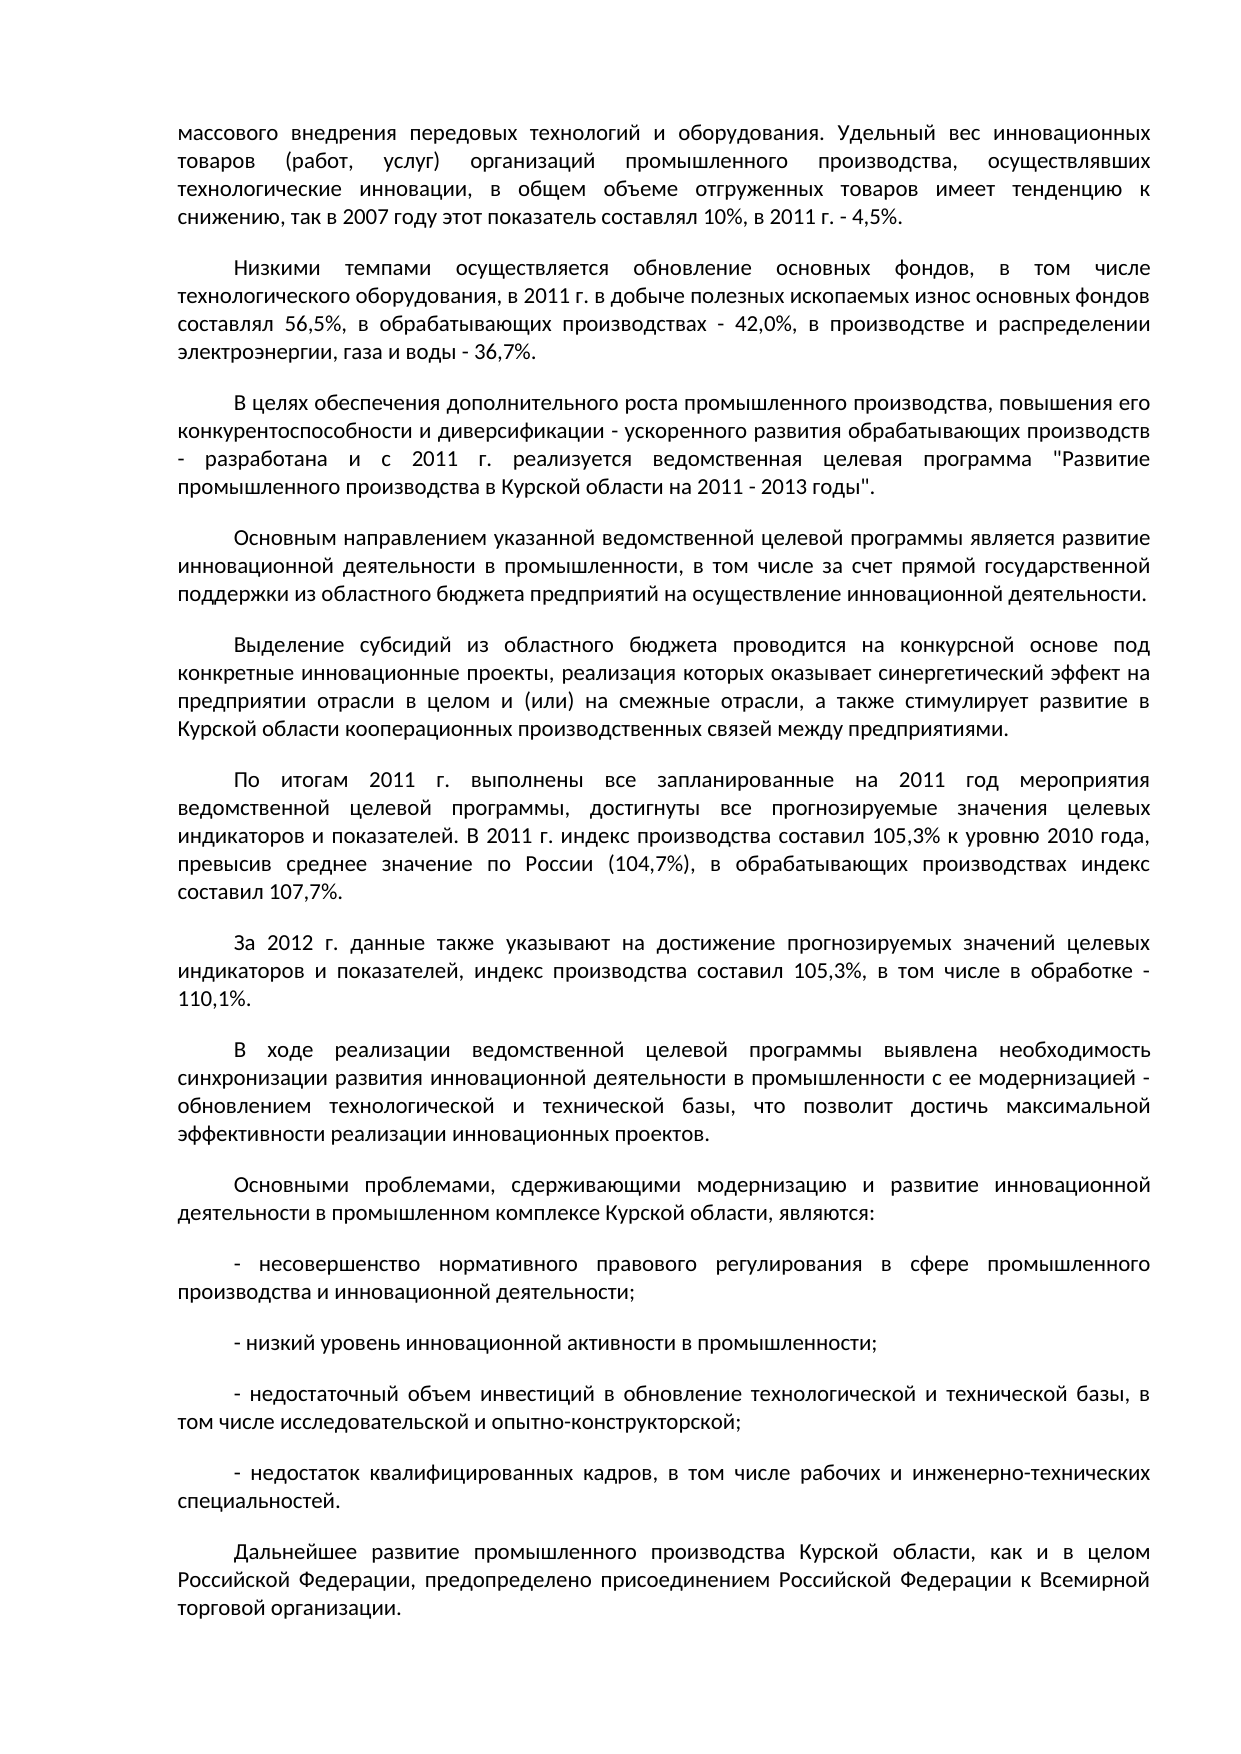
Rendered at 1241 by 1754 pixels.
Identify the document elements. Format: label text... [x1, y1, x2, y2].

text Основным направлением указанной ведомственной целевой программы является развитие инновационной деятельности в промышленности, в том числе за счет прямой государственной поддержки из областного бюджета предприятий на осуществление инновационной деятельности. [177, 523, 1152, 607]
text - недостаточный объем инвестиций в обновление технологической и технической базы, в том числе исследовательской и опытно-конструкторской; [177, 1379, 1152, 1435]
text - низкий уровень инновационной активности в промышленности; [177, 1328, 1152, 1356]
text В ходе реализации ведомственной целевой программы выявлена необходимость синхронизации развития инновационной деятельности в промышленности с ее модернизацией - обновлением технологической и технической базы, что позволит достичь максимальной эффективности реализации инновационных проектов. [177, 1035, 1152, 1147]
text По итогам 2011 г. выполнены все запланированные на 2011 год мероприятия ведомственной целевой программы, достигнуты все прогнозируемые значения целевых индикаторов и показателей. В 2011 г. индекс производства составил 105,3% к уровню 2010 года, превысив среднее значение по России (104,7%), в обрабатывающих производствах индекс составил 107,7%. [177, 765, 1152, 905]
text В целях обеспечения дополнительного роста промышленного производства, повышения его конкурентоспособности и диверсификации - ускоренного развития обрабатывающих производств - разработана и с 2011 г. реализуется ведомственная целевая программа "Развитие промышленного производства в Курской области на 2011 - 2013 годы". [177, 388, 1152, 500]
text Низкими темпами осуществляется обновление основных фондов, в том числе технологического оборудования, в 2011 г. в добыче полезных ископаемых износ основных фондов составлял 56,5%, в обрабатывающих производствах - 42,0%, в производстве и распределении электроэнергии, газа и воды - 36,7%. [177, 253, 1152, 365]
text За 2012 г. данные также указывают на достижение прогнозируемых значений целевых индикаторов и показателей, индекс производства составил 105,3%, в том числе в обработке - 110,1%. [177, 928, 1152, 1012]
text Выделение субсидий из областного бюджета проводится на конкурсной основе под конкретные инновационные проекты, реализация которых оказывает синергетический эффект на предприятии отрасли в целом и (или) на смежные отрасли, а также стимулирует развитие в Курской области кооперационных производственных связей между предприятиями. [177, 630, 1152, 742]
text Основными проблемами, сдерживающими модернизацию и развитие инновационной деятельности в промышленном комплексе Курской области, являются: [177, 1170, 1152, 1226]
text Дальнейшее развитие промышленного производства Курской области, как и в целом Российской Федерации, предопределено присоединением Российской Федерации к Всемирной торговой организации. [177, 1537, 1152, 1621]
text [177, 118, 1152, 230]
text - недостаток квалифицированных кадров, в том числе рабочих и инженерно-технических специальностей. [177, 1458, 1152, 1514]
text - несовершенство нормативного правового регулирования в сфере промышленного производства и инновационной деятельности; [177, 1249, 1152, 1305]
